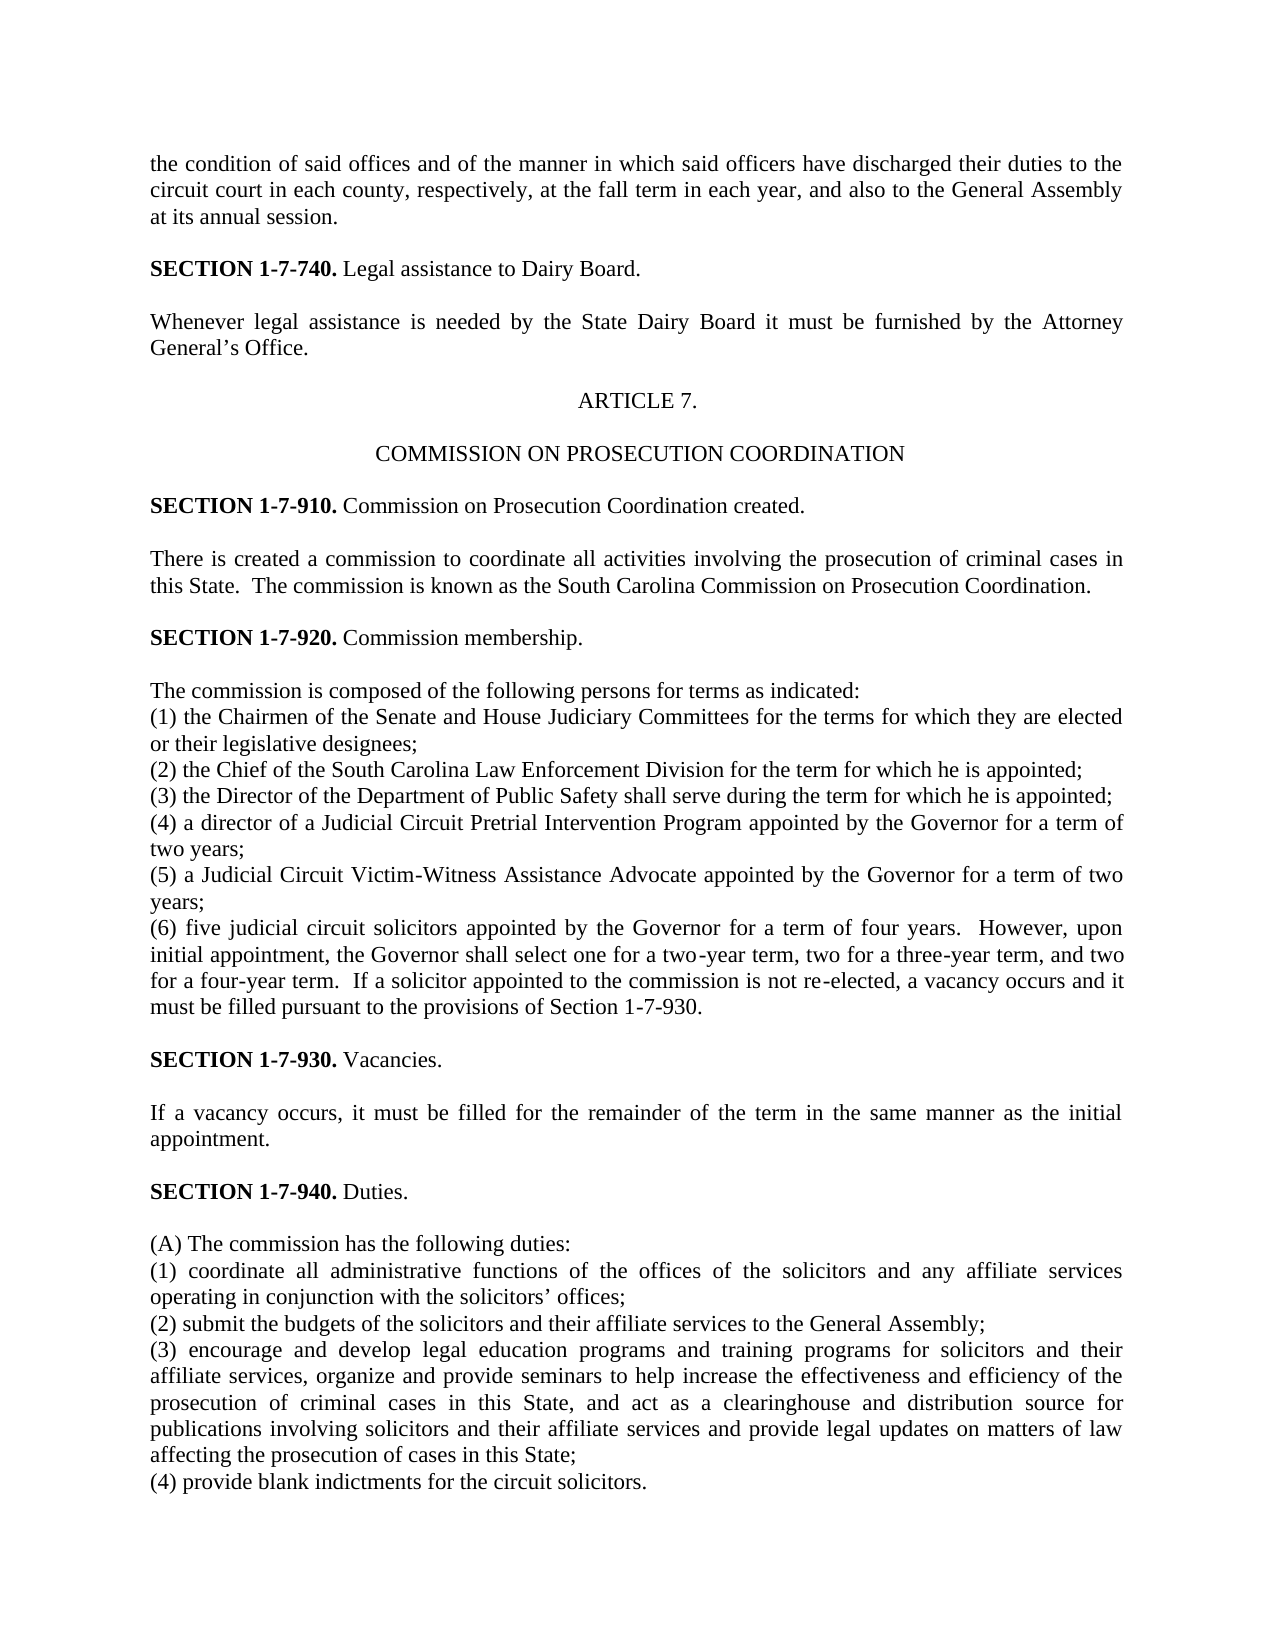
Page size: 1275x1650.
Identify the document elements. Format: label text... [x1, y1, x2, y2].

text The commission is composed of the following persons for terms as indicated: [150, 677, 1125, 703]
text SECTION 1-7-910. Commission on Prosecution Coordination created. [150, 493, 1125, 519]
text (3) the Director of the Department of Public Safety shall serve during the term for which he is appointed; [150, 782, 1125, 809]
text (5) a Judicial Circuit Victim-Witness Assistance Advocate appointed by the Governor for a term of two years; [150, 862, 1125, 914]
text (1) the Chairmen of the Senate and House Judiciary Committees for the terms for which they are elected or their legislative designees; [150, 703, 1125, 756]
text (6) five judicial circuit solicitors appointed by the Governor for a term of four years. However, upon initial appointment, the Governor shall select one for a two-year term, two for a three-year term, and two for a four-year term. If a solicitor appointed to the commission is not re-elected, a vacancy occurs and it must be filled pursuant to the provisions of Section 1-7-930. [150, 914, 1125, 1020]
text SECTION 1-7-930. Vacancies. [150, 1046, 1125, 1072]
text ARTICLE 7. [150, 387, 1125, 413]
text There is created a commission to coordinate all activities involving the prosecution of criminal cases in this State. The commission is known as the South Carolina Commission on Prosecution Coordination. [150, 545, 1125, 598]
text (2) submit the budgets of the solicitors and their affiliate services to the General Assembly; [150, 1309, 1125, 1336]
text (4) provide blank indictments for the circuit solicitors. [150, 1468, 1125, 1494]
text COMMISSION ON PROSECUTION COORDINATION [150, 440, 1125, 466]
text SECTION 1-7-940. Duties. [150, 1178, 1125, 1204]
text SECTION 1-7-740. Legal assistance to Dairy Board. [150, 255, 1125, 282]
text Whenever legal assistance is needed by the State Dairy Board it must be furnished by the Attorney General’s Office. [150, 308, 1125, 361]
text (A) The commission has the following duties: [150, 1231, 1125, 1257]
text (2) the Chief of the South Carolina Law Enforcement Division for the term for which he is appointed; [150, 756, 1125, 782]
text (1) coordinate all administrative functions of the offices of the solicitors and any affiliate services operating in conjunction with the solicitors’ offices; [150, 1257, 1125, 1309]
text If a vacancy occurs, it must be filled for the remainder of the term in the same manner as the initial appointment. [150, 1099, 1125, 1151]
text SECTION 1-7-920. Commission membership. [150, 624, 1125, 651]
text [150, 150, 1125, 229]
text (4) a director of a Judicial Circuit Pretrial Intervention Program appointed by the Governor for a term of two years; [150, 809, 1125, 862]
text (3) encourage and develop legal education programs and training programs for solicitors and their affiliate services, organize and provide seminars to help increase the effectiveness and efficiency of the prosecution of criminal cases in this State, and act as a clearinghouse and distribution source for publications involving solicitors and their affiliate services and provide legal updates on matters of law affecting the prosecution of cases in this State; [150, 1336, 1125, 1468]
